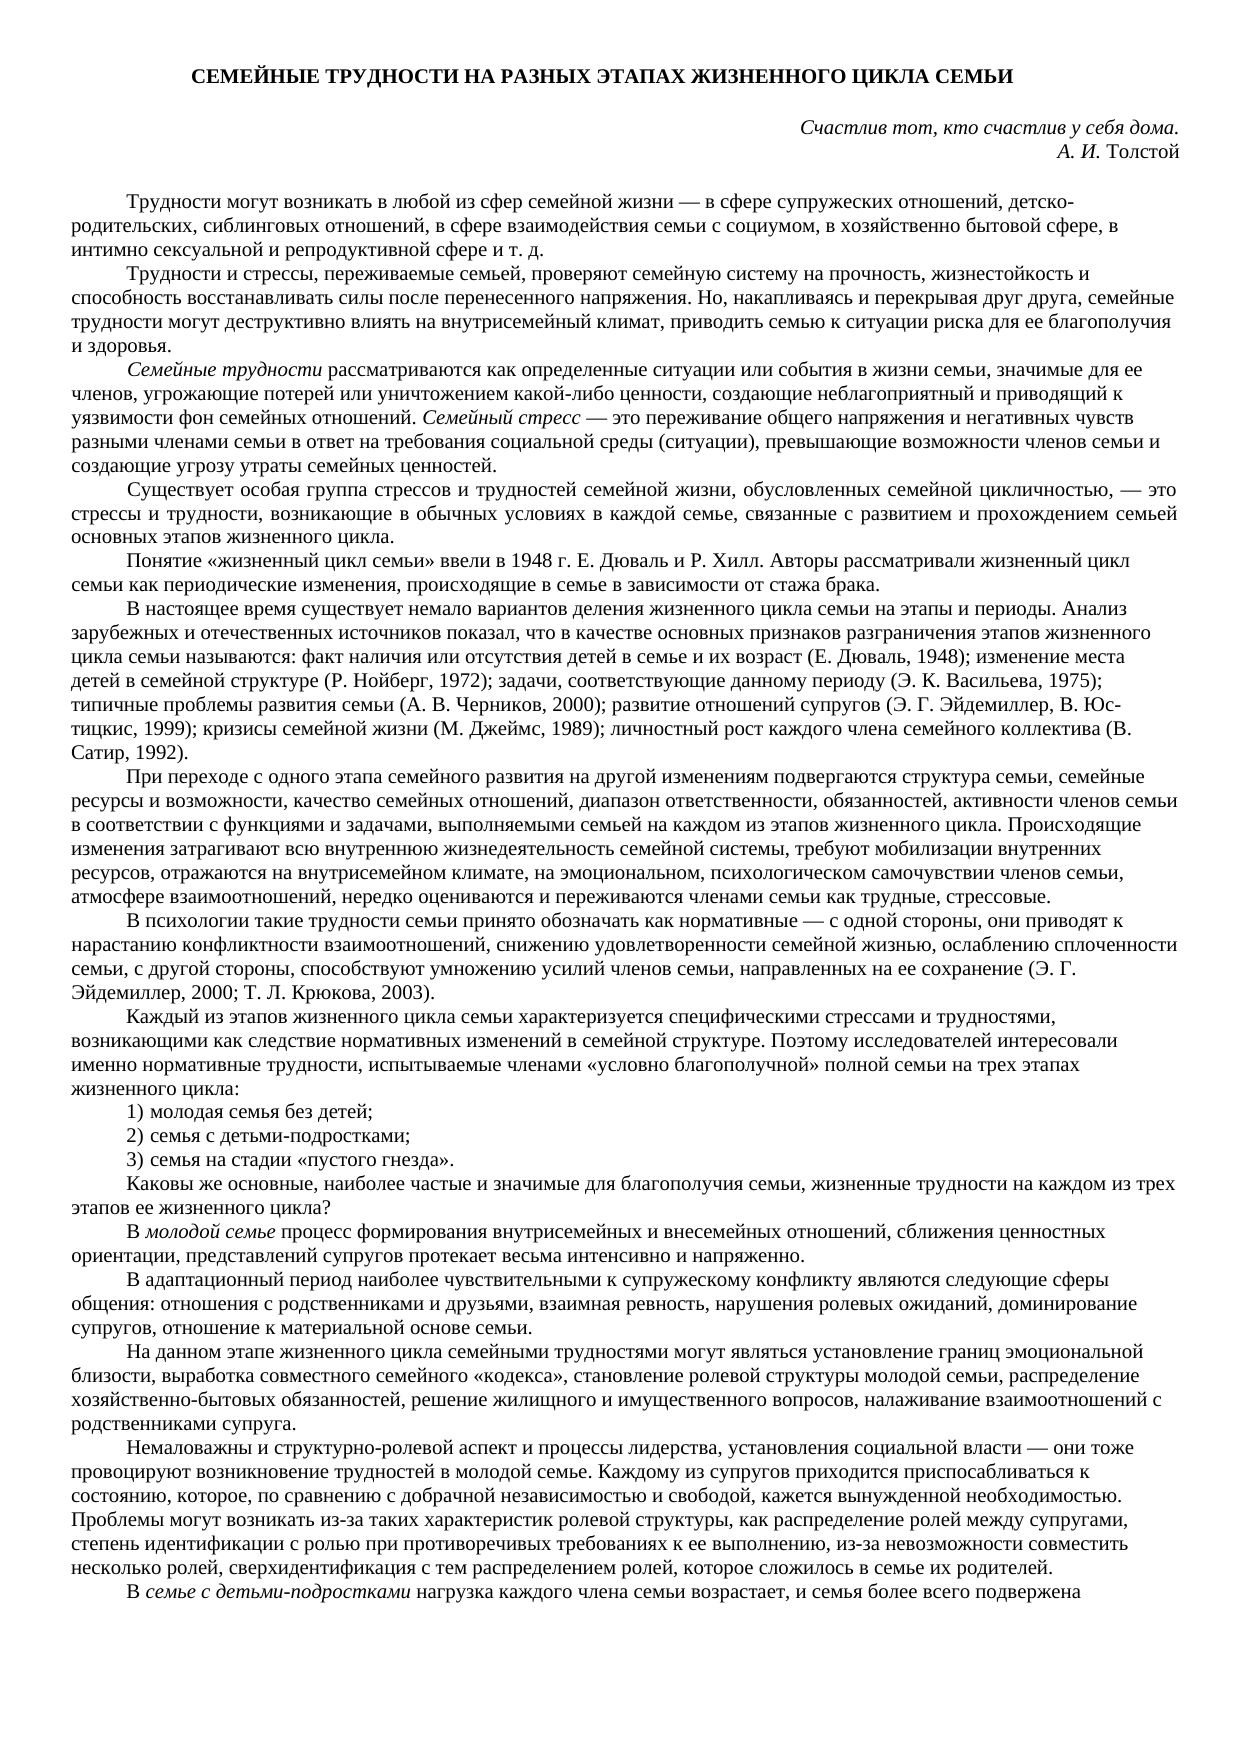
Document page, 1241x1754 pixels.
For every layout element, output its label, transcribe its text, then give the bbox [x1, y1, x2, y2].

text В молодой семье процесс формирования внутрисемейных и внесемейных отношений, сближения ценностных ориентации, представлений супругов протекает весьма интенсивно и напряженно. [71, 1219, 1179, 1267]
text Трудности могут возникать в любой из сфер семейной жизни — в сфере супружеских отношений, детско-родительских, сиблинговых отношений, в сфере взаимодействия семьи с социумом, в хозяйственно бытовой сфере, в интимно сексуальной и репродуктивной сфере и т. д. [71, 189, 1179, 261]
text А. И. Толстой [71, 139, 1179, 163]
text В настоящее время существует немало вариантов деления жизненного цикла семьи на этапы и периоды. Анализ зарубежных и отечественных источников показал, что в качестве основных признаков разграничения этапов жизненного цикла семьи называются: факт наличия или отсутствия детей в семье и их возраст (Е. Дюваль, 1948); изменение места детей в семейной структуре (Р. Нойберг, 1972); задачи, соответствующие данному периоду (Э. К. Васильева, 1975); типичные проблемы развития семьи (А. В. Черников, 2000); развитие отношений супругов (Э. Г. Эйдемиллер, В. Юс-тицкис, 1999); кризисы семейной жизни (М. Джеймс, 1989); личностный рост каждого члена семейного коллектива (В. Сатир, 1992). [71, 597, 1179, 764]
text При переходе с одного этапа семейного развития на другой изменениям подвергаются структура семьи, семейные ресурсы и возможности, качество семейных отношений, диапазон ответственности, обязанностей, активности членов семьи в соответствии с функциями и задачами, выполняемыми семьей на каждом из этапов жизненного цикла. Происходящие изменения затрагивают всю внутреннюю жизнедеятельность семейной системы, требуют мобилизации внутренних ресурсов, отражаются на внутрисемейном климате, на эмоциональном, психологическом самочувствии членов семьи, атмосфере взаимоотношений, нередко оцениваются и переживаются членами семьи как трудные, стрессовые. [71, 764, 1179, 908]
text На данном этапе жизненного цикла семейными трудностями могут являться установление границ эмоциональной близости, выработка совместного семейного «кодекса», становление ролевой структуры молодой семьи, распределение хозяйственно-бытовых обязанностей, решение жилищного и имущественного вопросов, налаживание взаимоотношений с родственниками супруга. [71, 1339, 1179, 1435]
text Существует особая группа стрессов и трудностей семейной жизни, обусловленных семейной цикличностью, — это стрессы и трудности, возникающие в обычных условиях в каждой семье, связанные с развитием и прохождением семьей основных этапов жизненного цикла. [71, 477, 1178, 549]
text СЕМЕЙНЫЕ ТРУДНОСТИ НА РАЗНЫХ ЭТАПАХ ЖИЗНЕННОГО ЦИКЛА СЕМЬИ [136, 64, 1179, 88]
text Каковы же основные, наиболее частые и значимые для благополучия семьи, жизненные трудности на каждом из трех этапов ее жизненного цикла? [71, 1172, 1179, 1219]
text Счастлив тот, кто счастлив у себя дома. [71, 115, 1179, 139]
list семья на стадии «пустого гнезда». [126, 1148, 1179, 1172]
text В адаптационный период наиболее чувствительными к супружескому конфликту являются следующие сферы общения: отношения с родственниками и друзьями, взаимная ревность, нарушения ролевых ожиданий, доминирование супругов, отношение к материальной основе семьи. [71, 1267, 1179, 1339]
text В психологии такие трудности семьи принято обозначать как нормативные — с одной стороны, они приводят к нарастанию конфликтности взаимоотношений, снижению удовлетворенности семейной жизнью, ослаблению сплоченности семьи, с другой стороны, способствуют умножению усилий членов семьи, направленных на ее сохранение (Э. Г. Эйдемиллер, 2000; Т. Л. Крюкова, 2003). [71, 908, 1179, 1004]
list молодая семья без детей; [126, 1100, 1179, 1124]
text Немаловажны и структурно-ролевой аспект и процессы лидерства, установления социальной власти — они тоже провоцируют возникновение трудностей в молодой семье. Каждому из супругов приходится приспосабливаться к состоянию, которое, по сравнению с добрачной независимостью и свободой, кажется вынужденной необходимостью. Проблемы могут возникать из-за таких характеристик ролевой структуры, как распределение ролей между супругами, степень идентификации с ролью при противоречивых требованиях к ее выполнению, из-за невозможности совместить несколько ролей, сверхидентификация с тем распределением ролей, которое сложилось в семье их родителей. [71, 1435, 1179, 1579]
text Семейные трудности рассматриваются как определенные ситуации или события в жизни семьи, значимые для ее членов, угрожающие потерей или уничтожением какой-либо ценности, создающие неблагоприятный и приводящий к уязвимости фон семейных отношений. Семейный стресс — это переживание общего напряжения и негативных чувств разными членами семьи в ответ на требования социальной среды (ситуации), превышающие возможности членов семьи и создающие угрозу утраты семейных ценностей. [71, 357, 1179, 477]
text Трудности и стрессы, переживаемые семьей, проверяют семейную систему на прочность, жизнестойкость и способность восстанавливать силы после перенесенного напряжения. Но, накапливаясь и перекрывая друг друга, семейные трудности могут деструктивно влиять на внутрисемейный климат, приводить семью к ситуации риска для ее благополучия и здоровья. [71, 261, 1179, 357]
list семья с детьми-подростками; [126, 1124, 1179, 1148]
text Каждый из этапов жизненного цикла семьи характеризуется специфическими стрессами и трудностями, возникающими как следствие нормативных изменений в семейной структуре. Поэтому исследователей интересовали именно нормативные трудности, испытываемые членами «условно благополучной» полной семьи на трех этапах жизненного цикла: [71, 1004, 1179, 1100]
text Понятие «жизненный цикл семьи» ввели в 1948 г. Е. Дюваль и Р. Хилл. Авторы рассматривали жизненный цикл семьи как периодические изменения, происходящие в семье в зависимости от стажа брака. [71, 549, 1139, 597]
text В семье с детьми-подростками нагрузка каждого члена семьи возрастает, и семья более всего подвержена [126, 1579, 1179, 1603]
